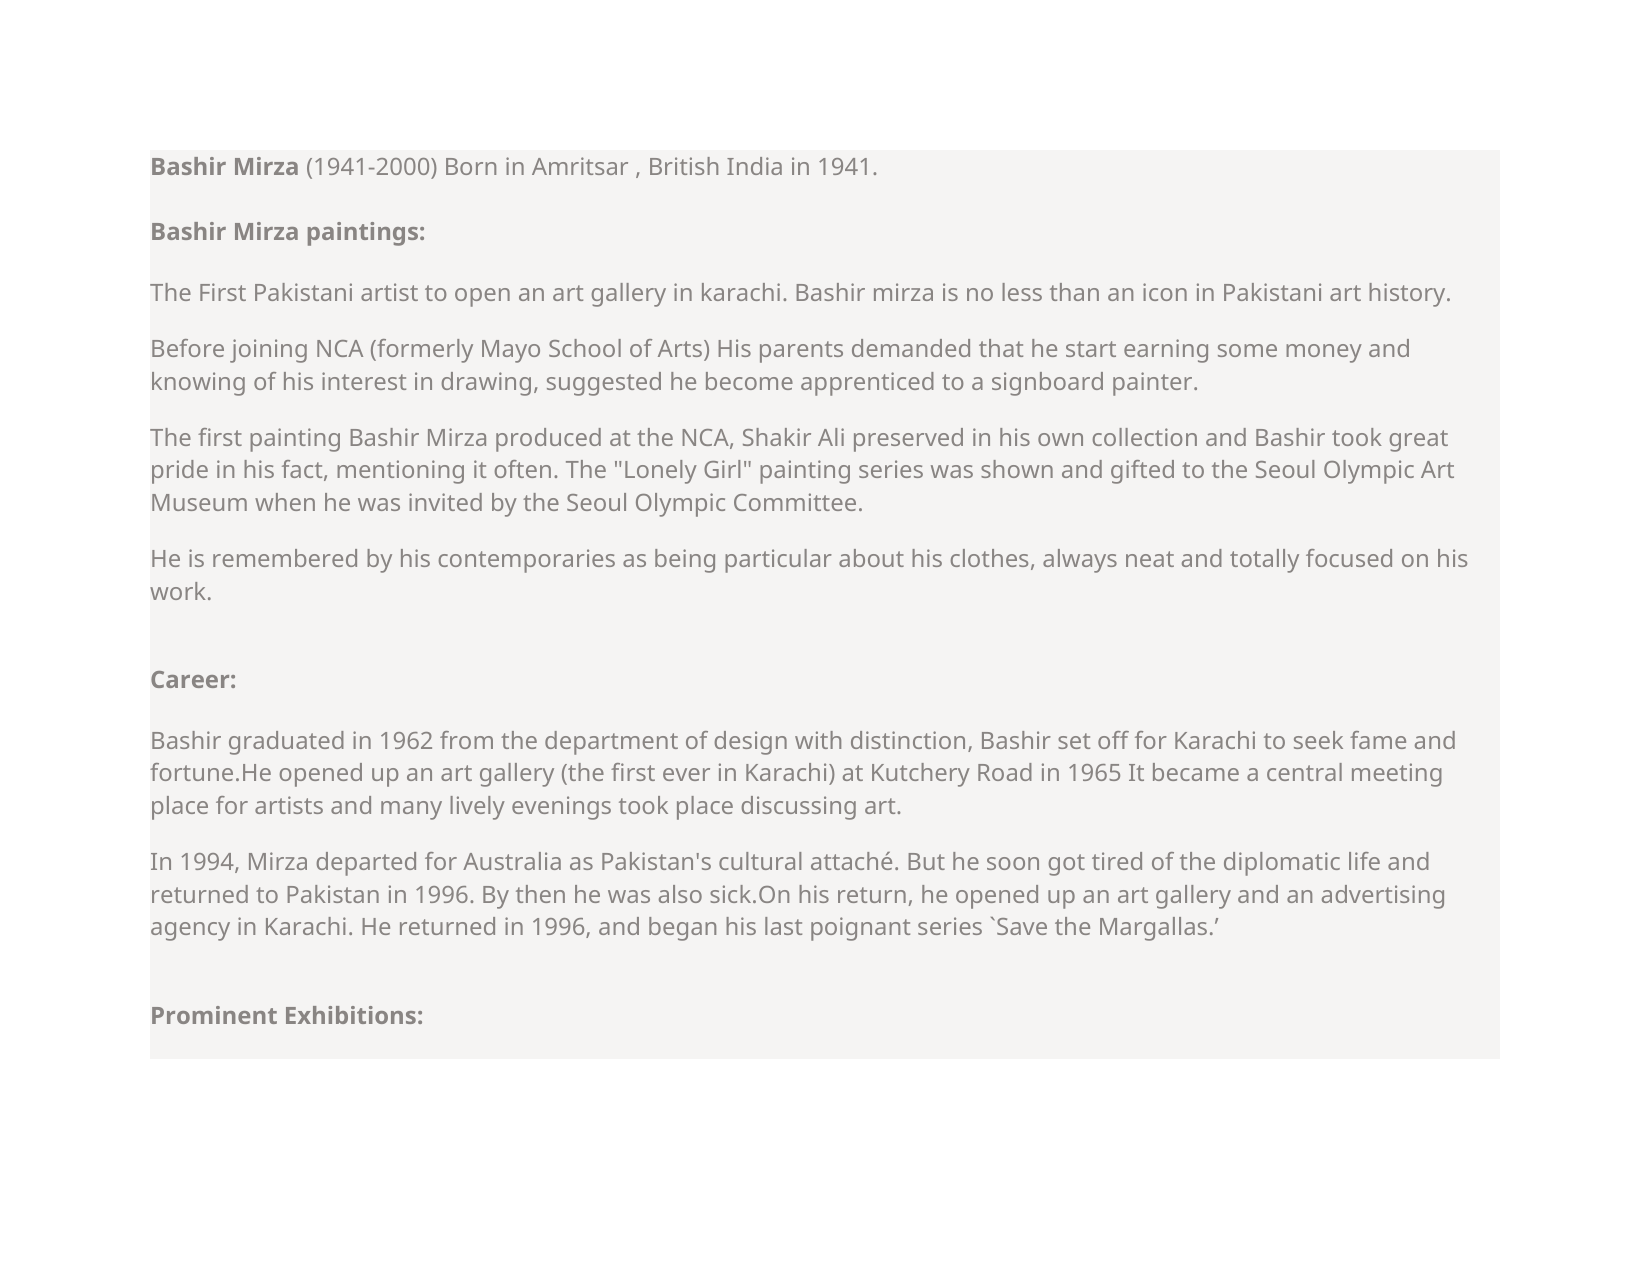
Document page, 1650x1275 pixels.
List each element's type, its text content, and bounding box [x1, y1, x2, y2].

text The first painting Bashir Mirza produced at the NCA, Shakir Ali preserved in his own collection and Bashir took great pride in his fact, mentioning it often. The "Lonely Girl" painting series was shown and gifted to the Seoul Olympic Art Museum when he was invited by the Seoul Olympic Committee. [150, 421, 1500, 518]
text Bashir Mirza paintings: [150, 183, 1500, 276]
text The First Pakistani artist to open an art gallery in karachi. Bashir mirza is no less than an icon in Pakistani art history. [150, 276, 1500, 308]
text He is remembered by his contemporaries as being particular about his clothes, always neat and totally focused on his work. [150, 542, 1500, 607]
text Before joining NCA (formerly Mayo School of Arts) His parents demanded that he start earning some money and knowing of his interest in drawing, suggested he become apprenticed to a signboard painter. [150, 332, 1500, 397]
text Prominent Exhibitions: [150, 966, 1500, 1059]
text In 1994, Mirza departed for Australia as Pakistan's cultural attaché. But he soon got tired of the diplomatic life and returned to Pakistan in 1996. By then he was also sick.On his return, he opened up an art gallery and an advertising agency in Karachi. He returned in 1996, and began his last poignant series `Save the Margallas.’ [150, 845, 1500, 943]
text Bashir graduated in 1962 from the department of design with distinction, Bashir set off for Karachi to seek fame and fortune.He opened up an art gallery (the first ever in Karachi) at Kutchery Road in 1965 It became a central meeting place for artists and many lively evenings took place discussing art. [150, 724, 1500, 821]
text Career: [150, 630, 1500, 724]
text Bashir Mirza (1941-2000) Born in Amritsar , British India in 1941. [150, 150, 1500, 183]
